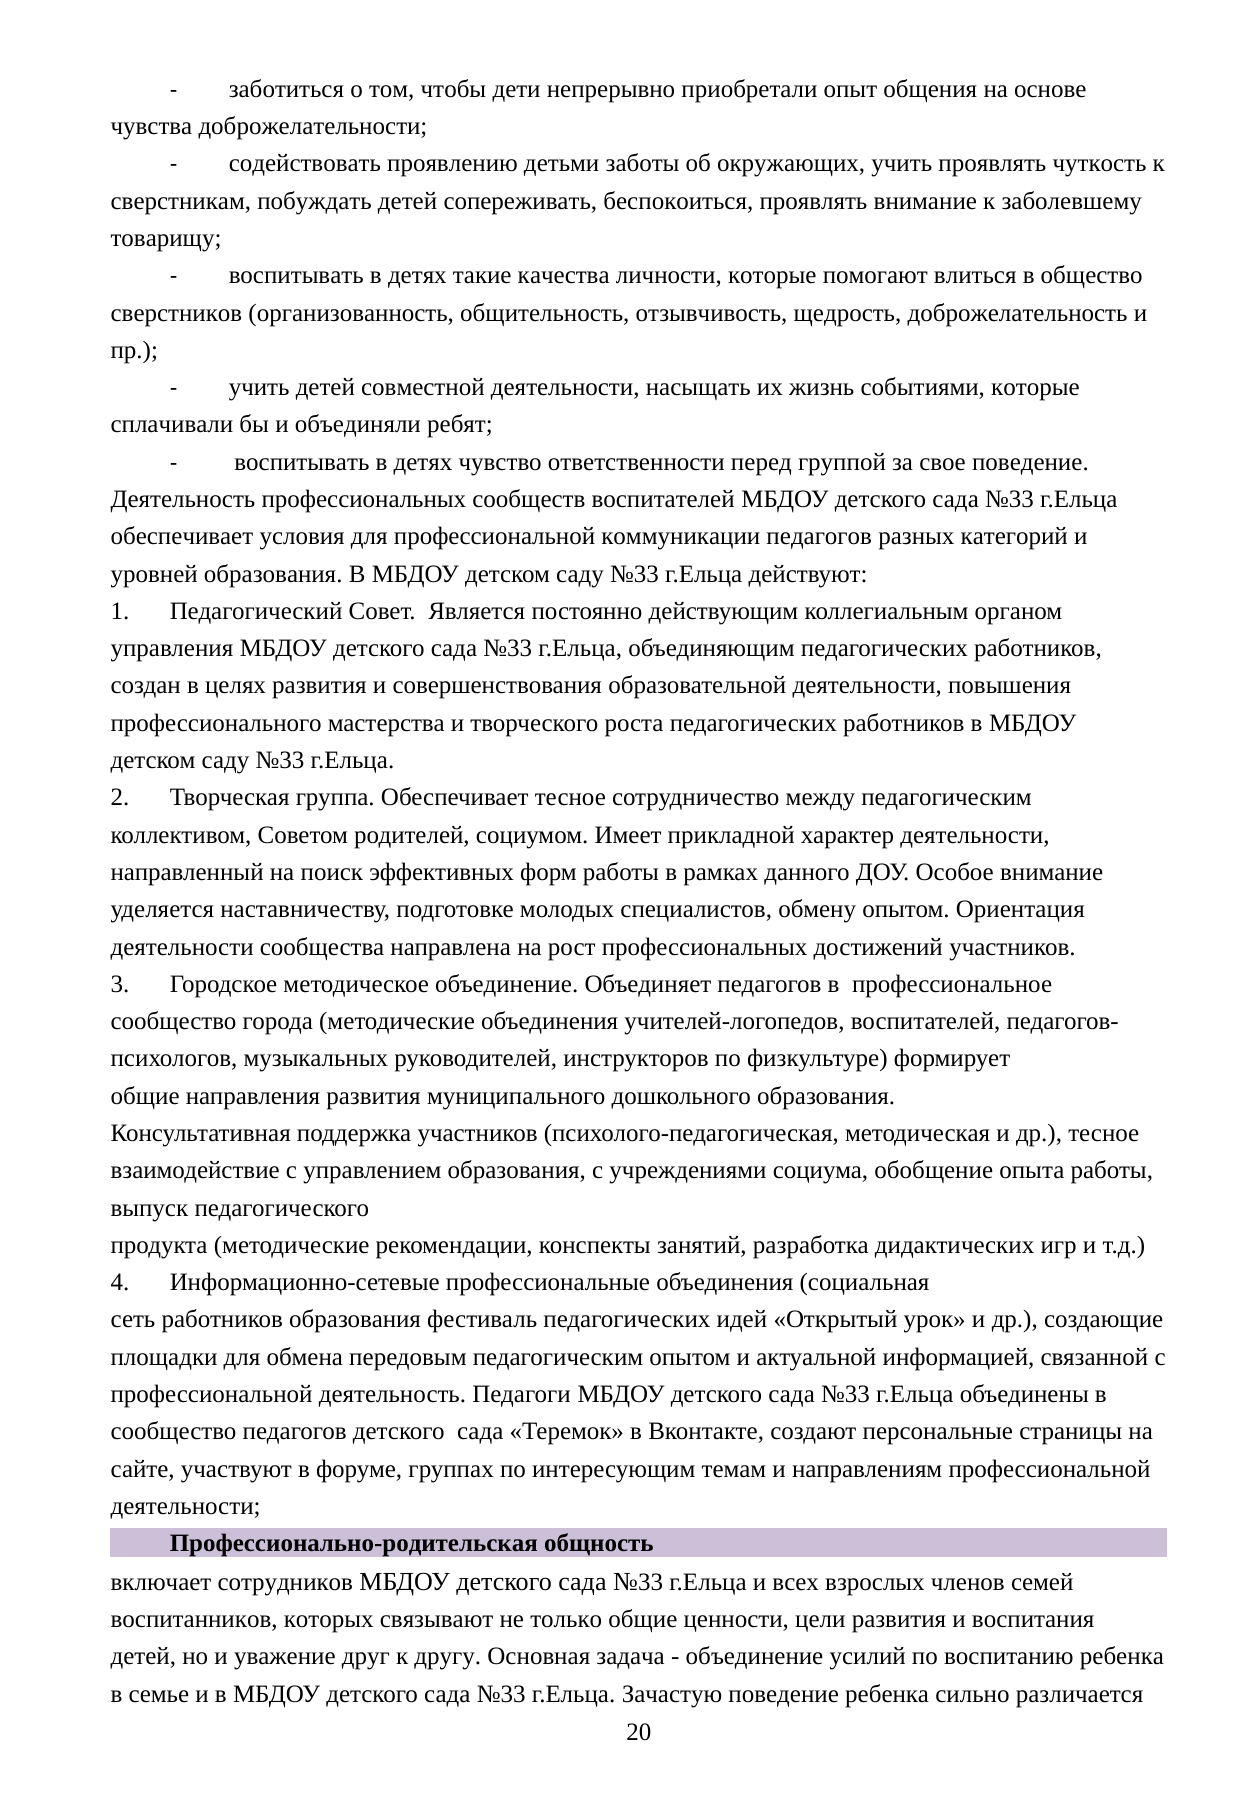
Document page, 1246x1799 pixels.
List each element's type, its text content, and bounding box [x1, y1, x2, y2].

list Творческая группа. Обеспечивает тесное сотрудничество между педагогическим коллективом, Советом родителей, социумом. Имеет прикладной характер деятельности, направленный на поиск эффективных форм работы в рамках данного ДОУ. Особое внимание уделяется наставничеству, подготовке молодых специалистов, обмену опытом. Ориентация деятельности сообщества направлена на рост профессиональных достижений участников. [110, 782, 1167, 960]
list Информационно-сетевые профессиональные объединения (социальная сеть работников образования фестиваль педагогических идей «Открытый урок» и др.), создающие площадки для обмена передовым педагогическим опытом и актуальной информацией, связанной с профессиональной деятельность. Педагоги МБДОУ детского сада №33 г.Ельца объединены в сообщество педагогов детского сада «Теремок» в Вконтакте, создают персональные страницы на сайте, участвуют в форуме, группах по интересующим темам и направлениям профессиональной деятельности; [110, 1267, 1167, 1520]
list Городское методическое объединение. Объединяет педагогов в профессиональное сообщество города (методические объединения учителей-логопедов, воспитателей, педагогов-психологов, музыкальных руководителей, инструкторов по физкультуре) формирует общие направления развития муниципального дошкольного образования. Консультативная поддержка участников (психолого-педагогическая, методическая и др.), тесное взаимодействие с управлением образования, с учреждениями социума, обобщение опыта работы, выпуск педагогического продукта (методические рекомендации, конспекты занятий, разработка дидактических игр и т.д.) [110, 969, 1167, 1259]
list воспитывать в детях чувство ответственности перед группой за свое поведение. [110, 447, 1167, 476]
list заботиться о том, чтобы дети непрерывно приобретали опыт общения на основе чувства доброжелательности; [110, 74, 1167, 140]
text Деятельность профессиональных сообществ воспитателей МБДОУ детского сада №33 г.Ельца обеспечивает условия для профессиональной коммуникации педагогов разных категорий и уровней образования. В МБДОУ детском саду №33 г.Ельца действуют: [110, 484, 1167, 587]
list Педагогический Совет. Является постоянно действующим коллегиальным органом управления МБДОУ детского сада №33 г.Ельца, объединяющим педагогических работников, создан в целях развития и совершенствования образовательной деятельности, повышения профессионального мастерства и творческого роста педагогических работников в МБДОУ детском саду №33 г.Ельца. [110, 596, 1167, 774]
list содействовать проявлению детьми заботы об окружающих, учить проявлять чуткость к сверстникам, побуждать детей сопереживать, беспокоиться, проявлять внимание к заболевшему товарищу; [110, 148, 1167, 252]
list воспитывать в детях такие качества личности, которые помогают влиться в общество сверстников (организованность, общительность, отзывчивость, щедрость, доброжелательность и пр.); [110, 260, 1167, 364]
text Профессионально-родительская общность [110, 1528, 1167, 1557]
list учить детей совместной деятельности, насыщать их жизнь событиями, которые сплачивали бы и объединяли ребят; [110, 372, 1167, 438]
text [110, 1566, 1167, 1707]
